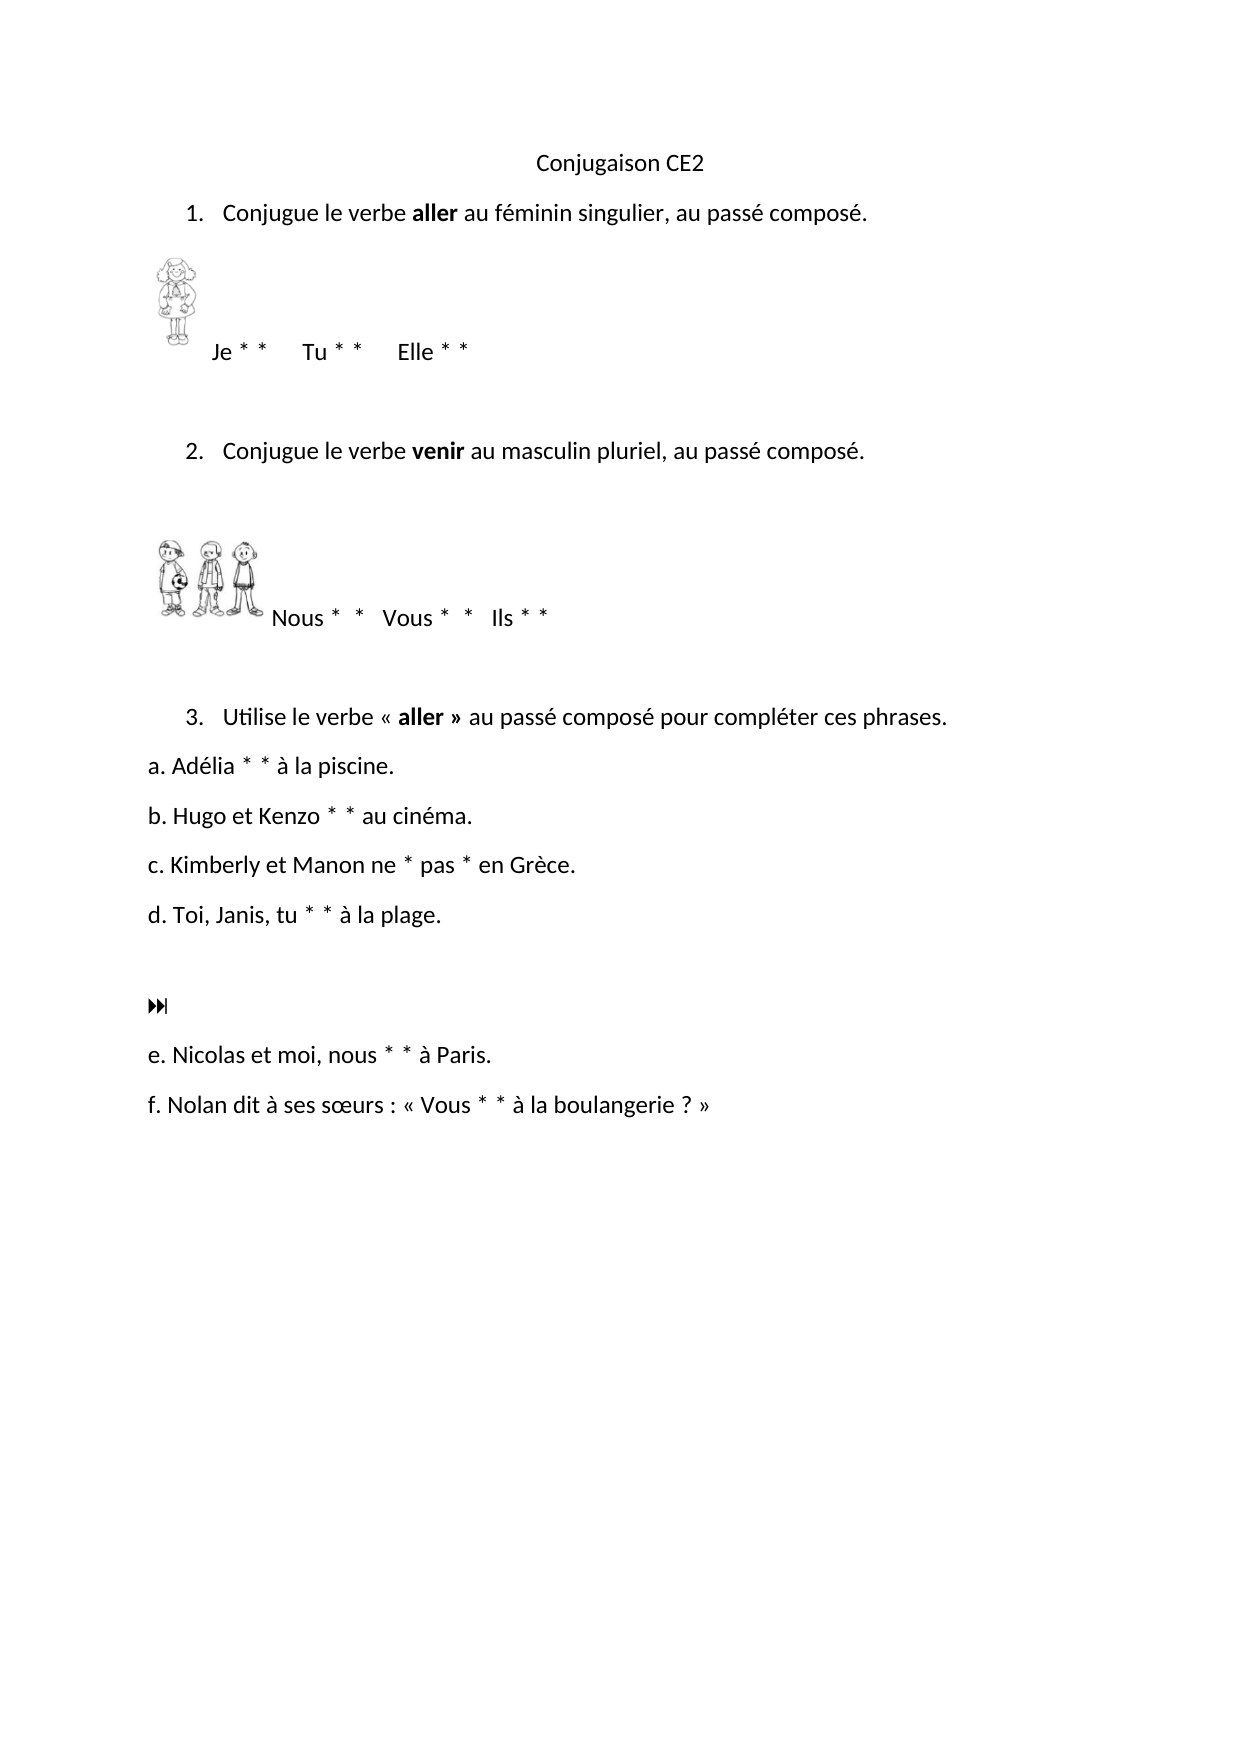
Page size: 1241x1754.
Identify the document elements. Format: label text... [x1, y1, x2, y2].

text b. Hugo et Kenzo * * au cinéma. [148, 800, 1093, 831]
list Utilise le verbe « aller » au passé composé pour compléter ces phrases. [185, 701, 1093, 731]
text Conjugaison CE2 [148, 148, 1093, 178]
text e. Nicolas et moi, nous * * à Paris. [148, 1039, 1093, 1070]
picture [147, 534, 272, 626]
text f. Nolan dit à ses sœurs : « Vous * * à la boulangerie ? » [148, 1089, 1093, 1119]
text Je * * Tu * * Elle * * [148, 247, 1093, 367]
text Nous * * Vous * * Ils * * [148, 534, 1093, 632]
text c. Kimberly et Manon ne * pas * en Grèce. [148, 849, 1093, 880]
text a. Adélia * * à la piscine. [148, 750, 1093, 781]
picture [147, 246, 212, 361]
list Conjugue le verbe venir au masculin pluriel, au passé composé. [185, 435, 1093, 466]
text d. Toi, Janis, tu * * à la plage. [148, 899, 1093, 930]
list Conjugue le verbe aller au féminin singulier, au passé composé. [185, 197, 1093, 228]
